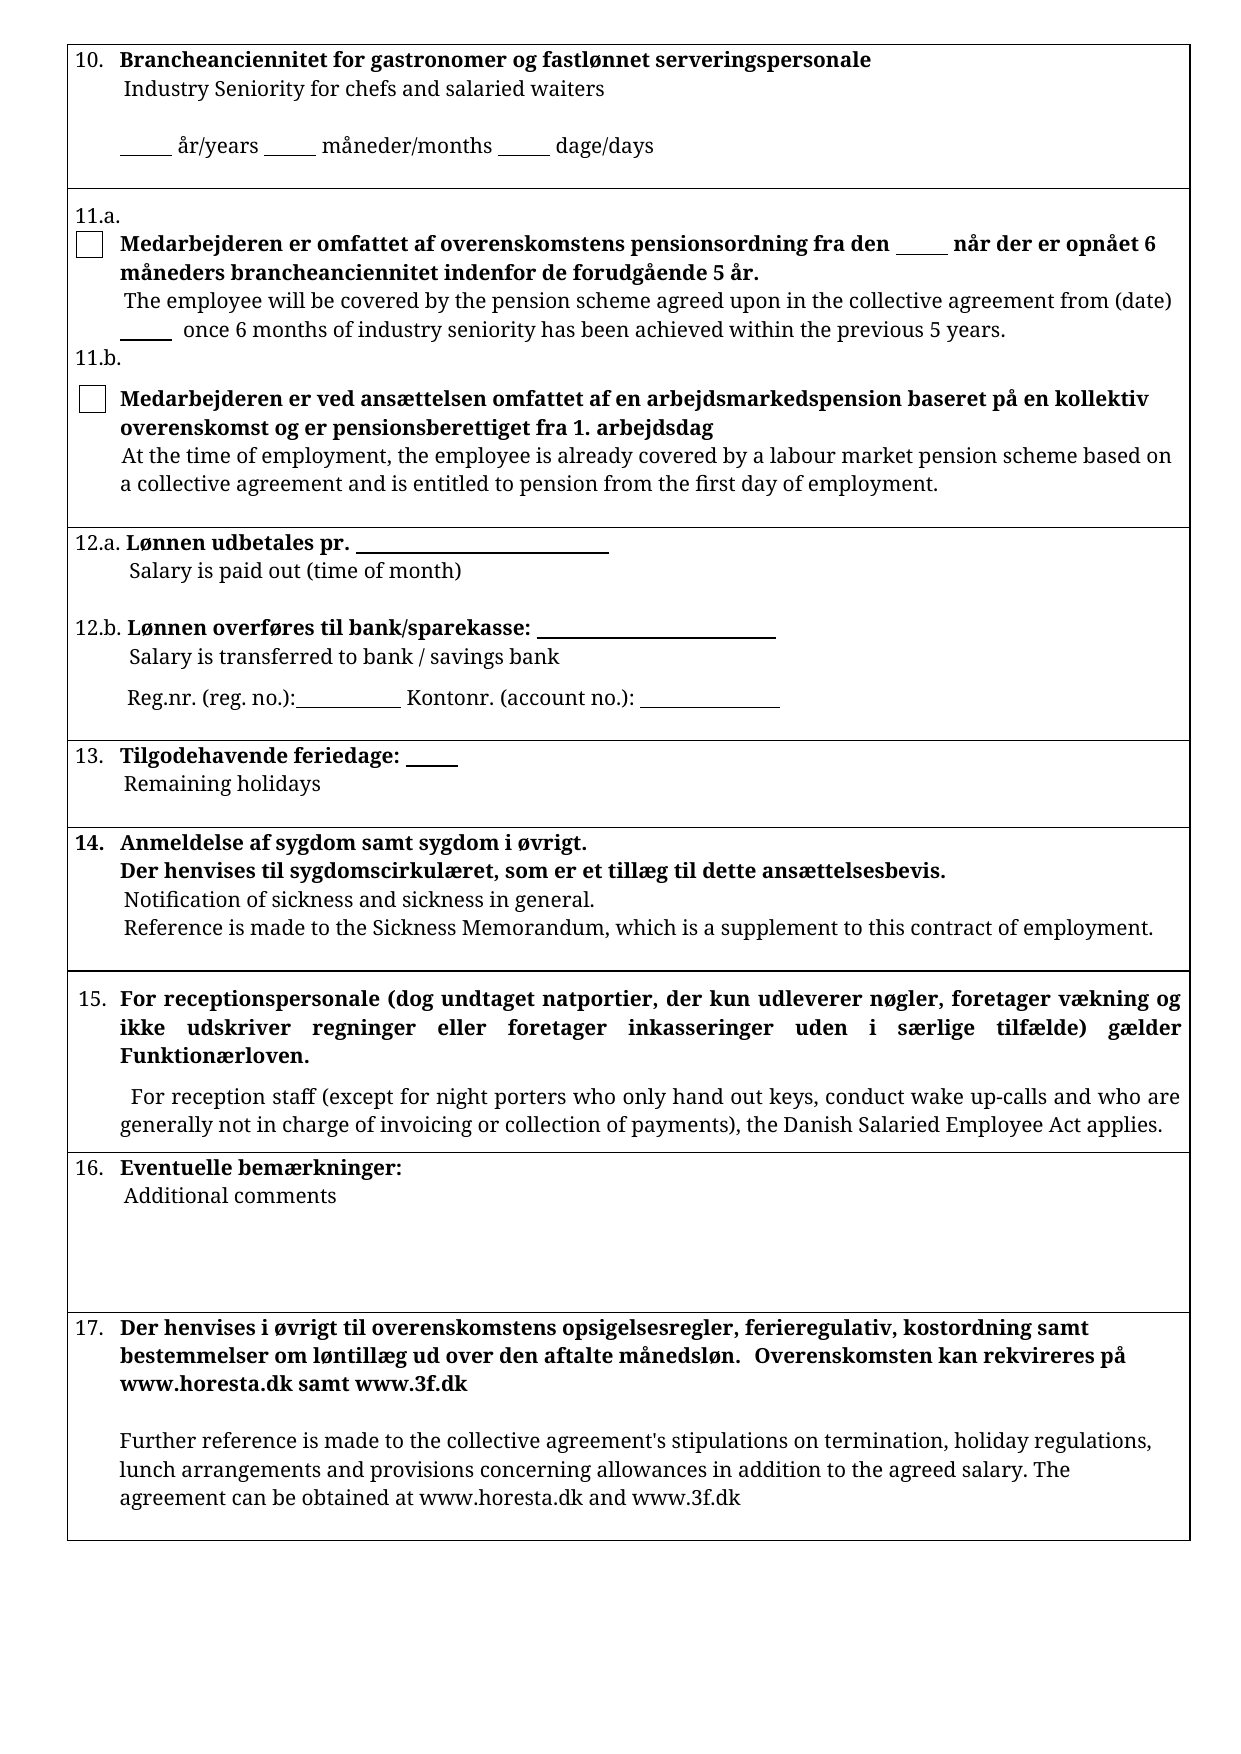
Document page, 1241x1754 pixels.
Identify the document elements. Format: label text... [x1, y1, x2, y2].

table_cell 16. Eventuelle bemærkninger: Additional comments [68, 1153, 1189, 1312]
table_cell 15. For receptionspersonale (dog undtaget natportier, der kun udleverer nøgler, foretager vækning og ikke udskriver regninger eller foretager inkasseringer uden i særlige tilfælde) gælder Funktionærloven. For reception staff (except for night porters who only hand out keys, conduct wake up-calls and who are generally not in charge of invoicing or collection of payments), the Danish Salaried Employee Act applies. [68, 972, 1189, 1151]
table_cell [1079, 45, 1189, 188]
table_cell 10. Brancheanciennitet for gastronomer og fastlønnet serveringspersonale Industry Seniority for chefs and salaried waiters år/years måneder/months dage/days [68, 45, 1079, 188]
table_cell 17. Der henvises i øvrigt til overenskomstens opsigelsesregler, ferieregulativ, kostordning samt bestemmelser om løntillæg ud over den aftalte månedsløn. Overenskomsten kan rekvireres på www.horesta.dk samt www.3f.dk Further reference is made to the collective agreement's stipulations on termination, holiday regulations, lunch arrangements and provisions concerning allowances in addition to the agreed salary. The agreement can be obtained at www.horesta.dk and www.3f.dk [68, 1313, 1189, 1540]
table_cell 11.a. Medarbejderen er omfattet af overenskomstens pensionsordning fra den når der er opnået 6 måneders brancheanciennitet indenfor de forudgående 5 år. The employee will be covered by the pension scheme agreed upon in the collective agreement from (date) once 6 months of industry seniority has been achieved within the previous 5 years. 11.b. Medarbejderen er ved ansættelsen omfattet af en arbejdsmarkedspension baseret på en kollektiv overenskomst og er pensionsberettiget fra 1. arbejdsdag At the time of employment, the employee is already covered by a labour market pension scheme based on a collective agreement and is entitled to pension from the first day of employment. [68, 189, 1189, 526]
table_cell 14. Anmeldelse af sygdom samt sygdom i øvrigt. Der henvises til sygdomscirkulæret, som er et tillæg til dette ansættelsesbevis. Notification of sickness and sickness in general. Reference is made to the Sickness Memorandum, which is a supplement to this contract of employment. [68, 828, 1189, 970]
table_cell 13. Tilgodehavende feriedage: Remaining holidays [68, 741, 1189, 826]
table_cell 12.a. Lønnen udbetales pr. Salary is paid out (time of month) 12.b. Lønnen overføres til bank/sparekasse: Salary is transferred to bank / savings bank Reg.nr. (reg. no.): Kontonr. (account no.): [68, 528, 1189, 739]
